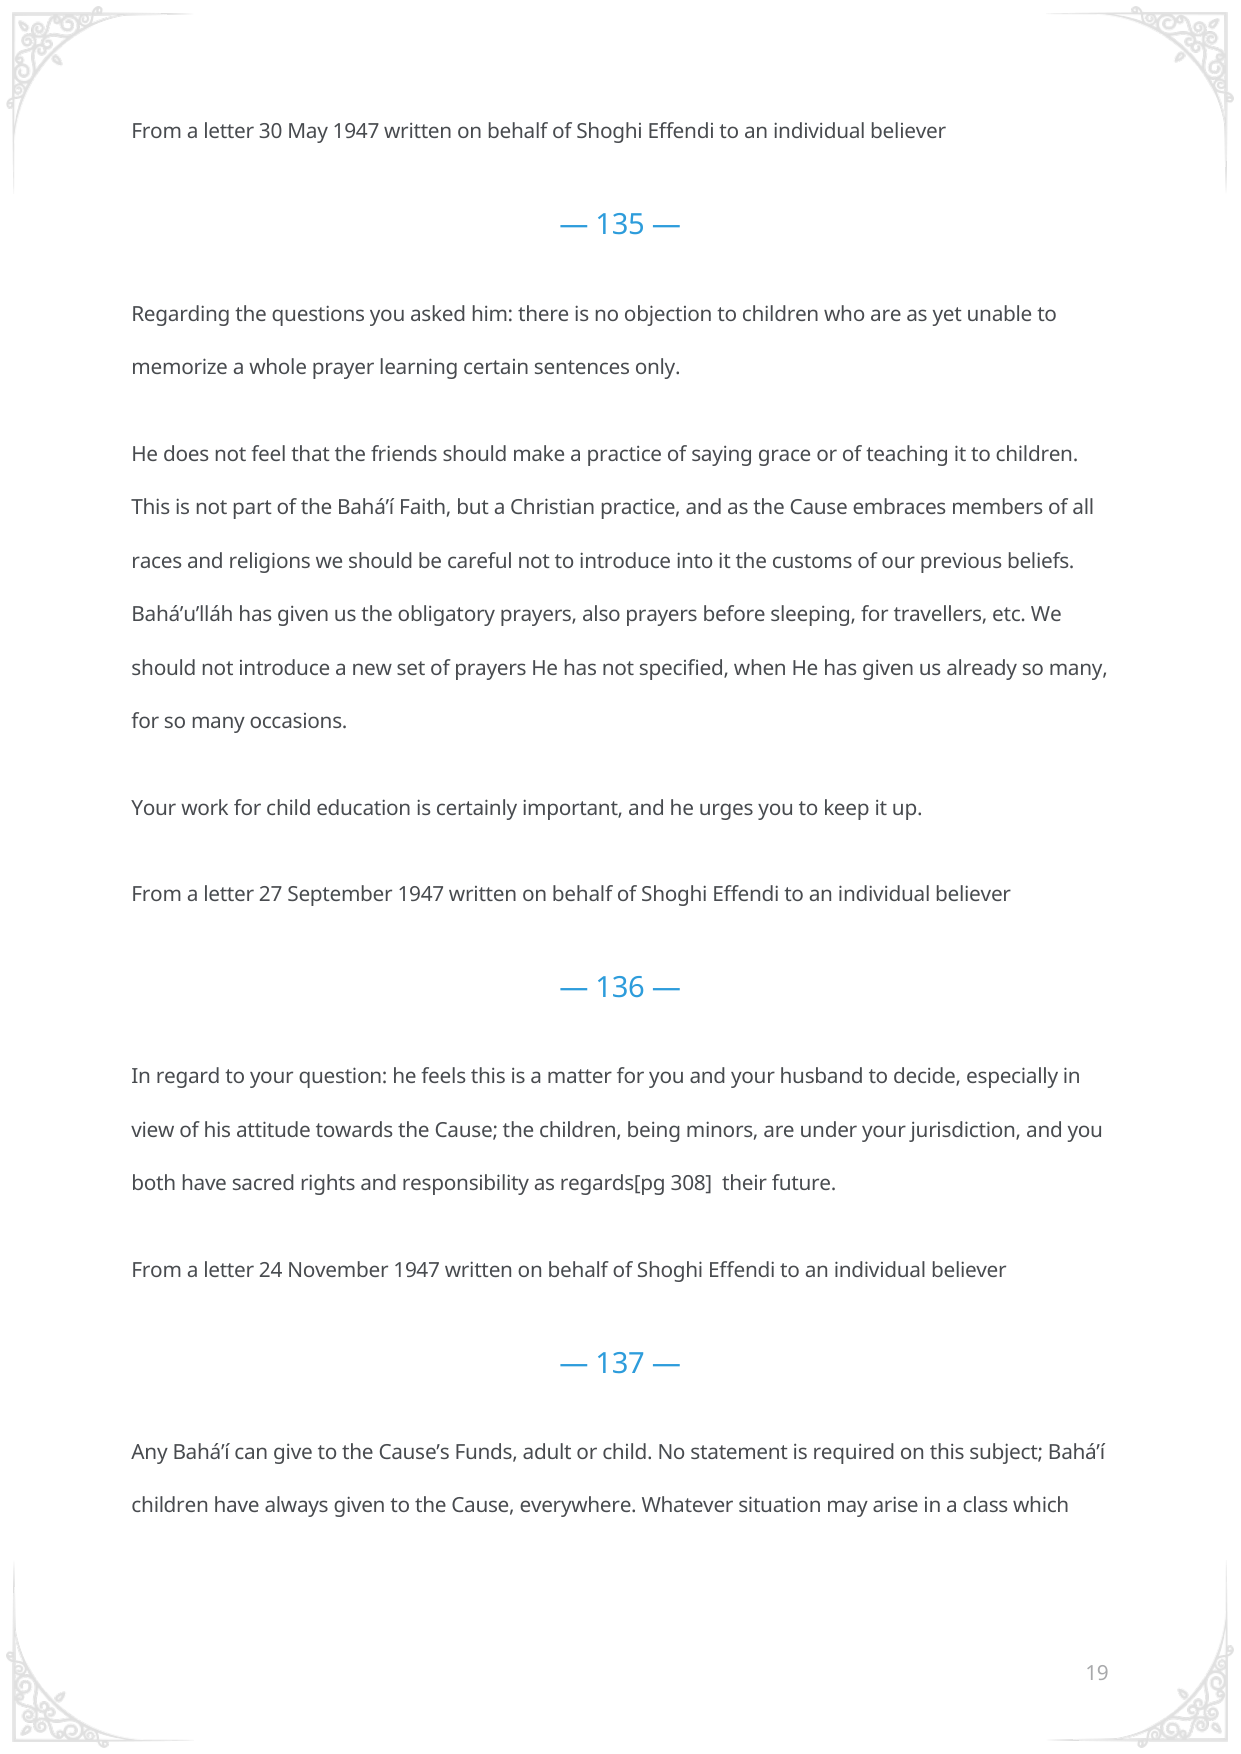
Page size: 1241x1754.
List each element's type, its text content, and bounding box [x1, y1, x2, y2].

text In regard to your question: he feels this is a matter for you and your husband to decide, especially in view of his attitude towards the Cause; the children, being minors, are under your jurisdiction, and you both have sacred rights and responsibility as regards[pg 308] their future. [131, 1062, 1109, 1197]
text From a letter 30 May 1947 written on behalf of Shoghi Effendi to an individual believer [131, 117, 1109, 145]
text Your work for child education is certainly important, and he urges you to keep it up. [131, 793, 1109, 821]
picture [1046, 6, 1234, 194]
subtitle — 135 — [131, 203, 1109, 243]
text Regarding the questions you asked him: there is no objection to children who are as yet unable to memorize a whole prayer learning certain sentences only. [131, 299, 1109, 381]
text From a letter 24 November 1947 written on behalf of Shoghi Effendi to an individual believer [131, 1255, 1109, 1284]
subtitle — 137 — [131, 1342, 1109, 1382]
text He does not feel that the friends should make a practice of saying grace or of teaching it to children. This is not part of the Bahá’í Faith, but a Christian practice, and as the Cause embraces members of all races and religions we should be careful not to introduce into it the customs of our previous beliefs. Bahá’u’lláh has given us the obligatory prayers, also prayers before sleeping, for travellers, etc. We should not introduce a new set of prayers He has not specified, when He has given us already so many, for so many occasions. [131, 439, 1109, 734]
subtitle — 136 — [131, 966, 1109, 1006]
picture [6, 6, 194, 194]
picture [1046, 1560, 1234, 1748]
text From a letter 27 September 1947 written on behalf of Shoghi Effendi to an individual believer [131, 879, 1109, 908]
picture [6, 1560, 194, 1748]
